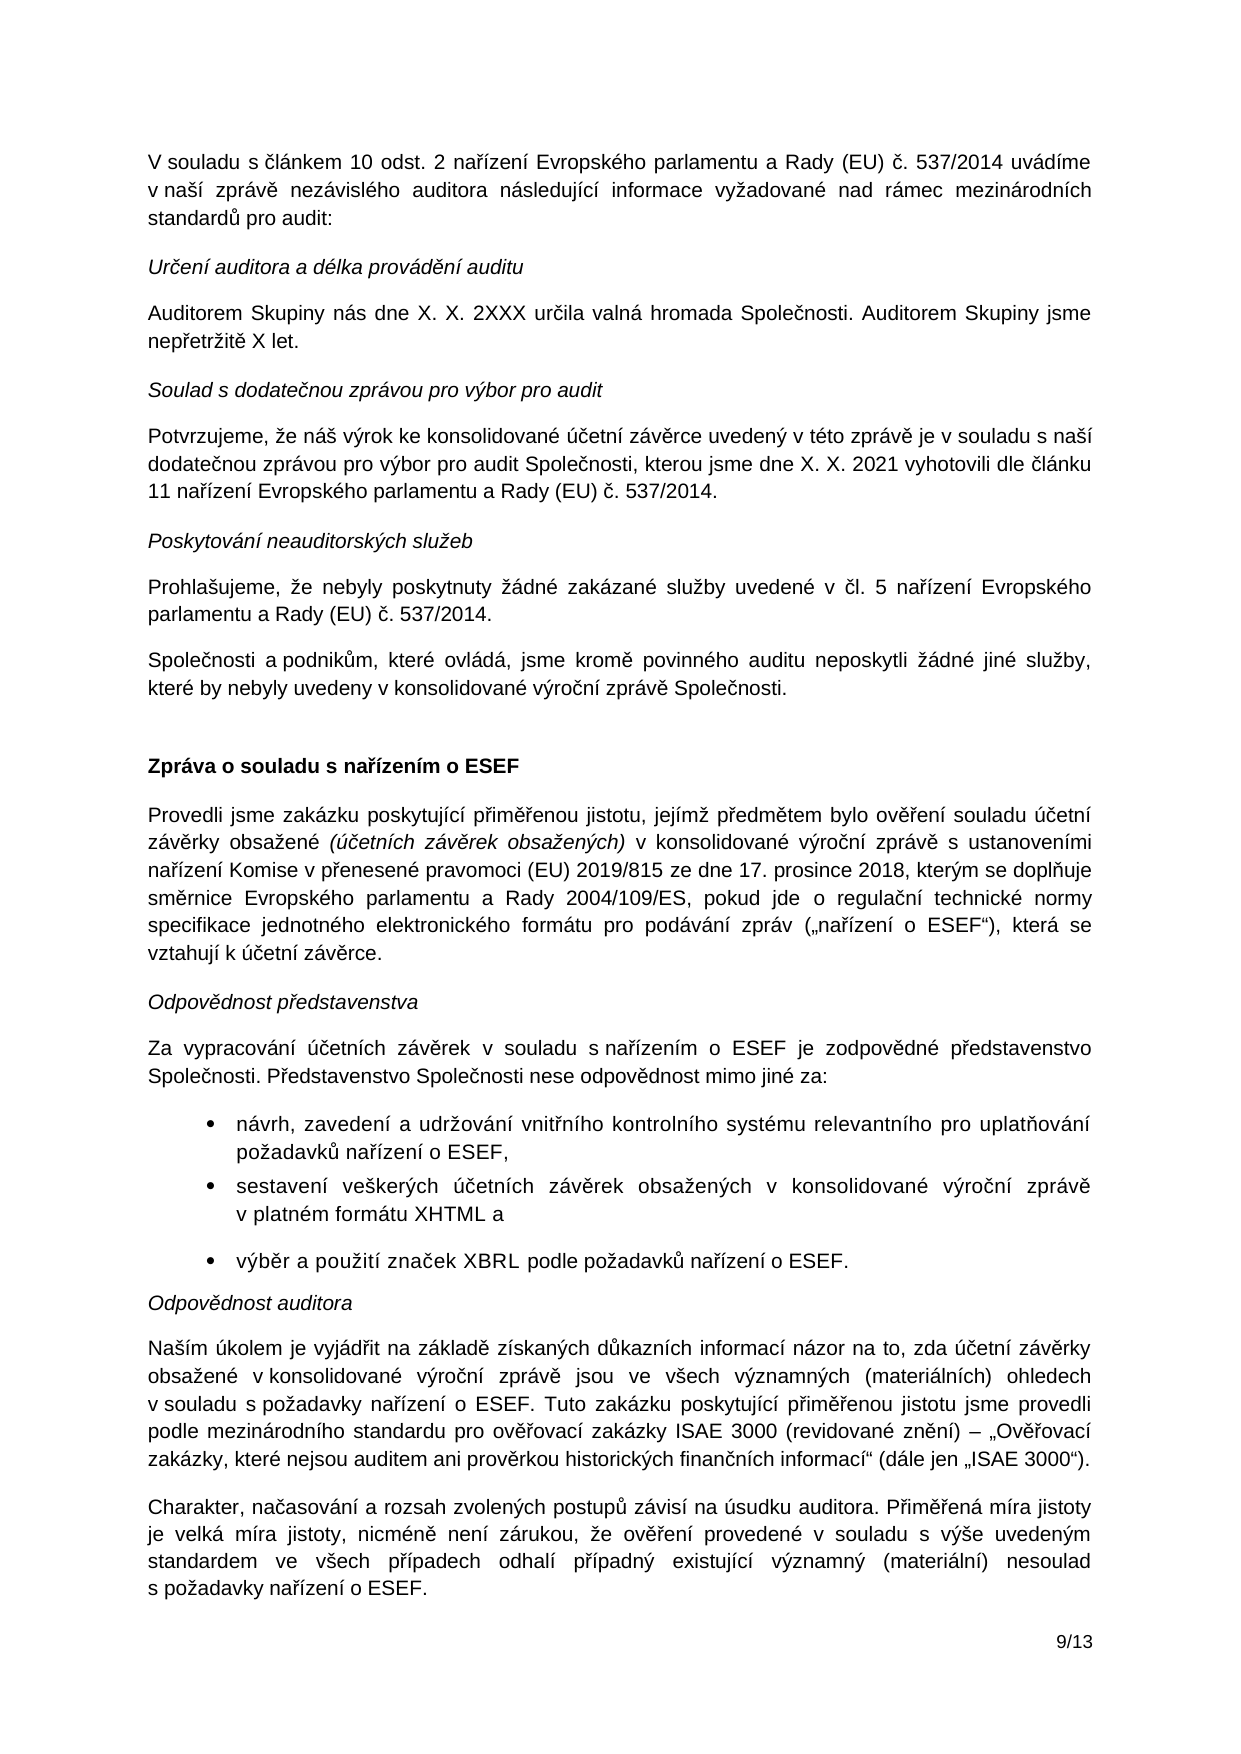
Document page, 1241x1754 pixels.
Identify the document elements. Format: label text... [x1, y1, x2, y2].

list výběr a použití značek XBRL podle požadavků nařízení o ESEF. [207, 1249, 1092, 1274]
text Zpráva o souladu s nařízením o ESEF [148, 752, 1092, 779]
subtitle Soulad s dodatečnou zprávou pro výbor pro audit [148, 374, 1092, 403]
text Za vypracování účetních závěrek v souladu s nařízením o ESEF je zodpovědné představenstvo Společnosti. Představenstvo Společnosti nese odpovědnost mimo jiné za: [148, 1033, 1092, 1089]
list návrh, zavedení a udržování vnitřního kontrolního systému relevantního pro uplatňování požadavků nařízení o ESEF, [207, 1109, 1092, 1165]
subtitle Odpovědnost představenstva [148, 986, 1092, 1016]
list sestavení veškerých účetních závěrek obsažených v konsolidované výroční zprávě v platném formátu XHTML a [207, 1172, 1092, 1227]
subtitle Poskytování neauditorských služeb [148, 525, 1092, 554]
text Provedli jsme zakázku poskytující přiměřenou jistotu, jejímž předmětem bylo ověření souladu účetní závěrky obsažené (účetních závěrek obsažených) v konsolidované výroční zprávě s ustanoveními nařízení Komise v přenesené pravomoci (EU) 2019/815 ze dne 17. prosince 2018, kterým se doplňuje směrnice Evropského parlamentu a Rady 2004/109/ES, pokud jde o regulační technické normy specifikace jednotného elektronického formátu pro podávání zpráv („nařízení o ESEF“), která se vztahují k účetní závěrce. [148, 800, 1092, 966]
text Naším úkolem je vyjádřit na základě získaných důkazních informací názor na to, zda účetní závěrky obsažené v konsolidované výroční zprávě jsou ve všech významných (materiálních) ohledech v souladu s požadavky nařízení o ESEF. Tuto zakázku poskytující přiměřenou jistotu jsme provedli podle mezinárodního standardu pro ověřovací zakázky ISAE 3000 (revidované znění) – „Ověřovací zakázky, které nejsou auditem ani prověrkou historických finančních informací“ (dále jen „ISAE 3000“). [148, 1334, 1092, 1472]
text Prohlašujeme, že nebyly poskytnuty žádné zakázané služby uvedené v čl. 5 nařízení Evropského parlamentu a Rady (EU) č. 537/2014. [148, 572, 1092, 627]
text V souladu s článkem 10 odst. 2 nařízení Evropského parlamentu a Rady (EU) č. 537/2014 uvádíme v naší zprávě nezávislého auditora následující informace vyžadované nad rámec mezinárodních standardů pro audit: [148, 148, 1092, 230]
text Potvrzujeme, že náš výrok ke konsolidované účetní závěrce uvedený v této zprávě je v souladu s naší dodatečnou zprávou pro výbor pro audit Společnosti, kterou jsme dne X. X. 2021 vyhotovili dle článku 11 nařízení Evropského parlamentu a Rady (EU) č. 537/2014. [148, 421, 1092, 504]
text Auditorem Skupiny nás dne X. X. 2XXX určila valná hromada Společnosti. Auditorem Skupiny jsme nepřetržitě X let. [148, 298, 1092, 353]
text Charakter, načasování a rozsah zvolených postupů závisí na úsudku auditora. Přiměřená míra jistoty je velká míra jistoty, nicméně není zárukou, že ověření provedené v souladu s výše uvedeným standardem ve všech případech odhalí případný existující významný (materiální) nesoulad s požadavky nařízení o ESEF. [148, 1492, 1092, 1600]
subtitle Odpovědnost auditora [148, 1287, 1092, 1316]
subtitle Určení auditora a délka provádění auditu [148, 251, 1092, 280]
text Společnosti a podnikům, které ovládá, jsme kromě povinného auditu neposkytli žádné jiné služby, které by nebyly uvedeny v konsolidované výroční zprávě Společnosti. [148, 648, 1092, 700]
